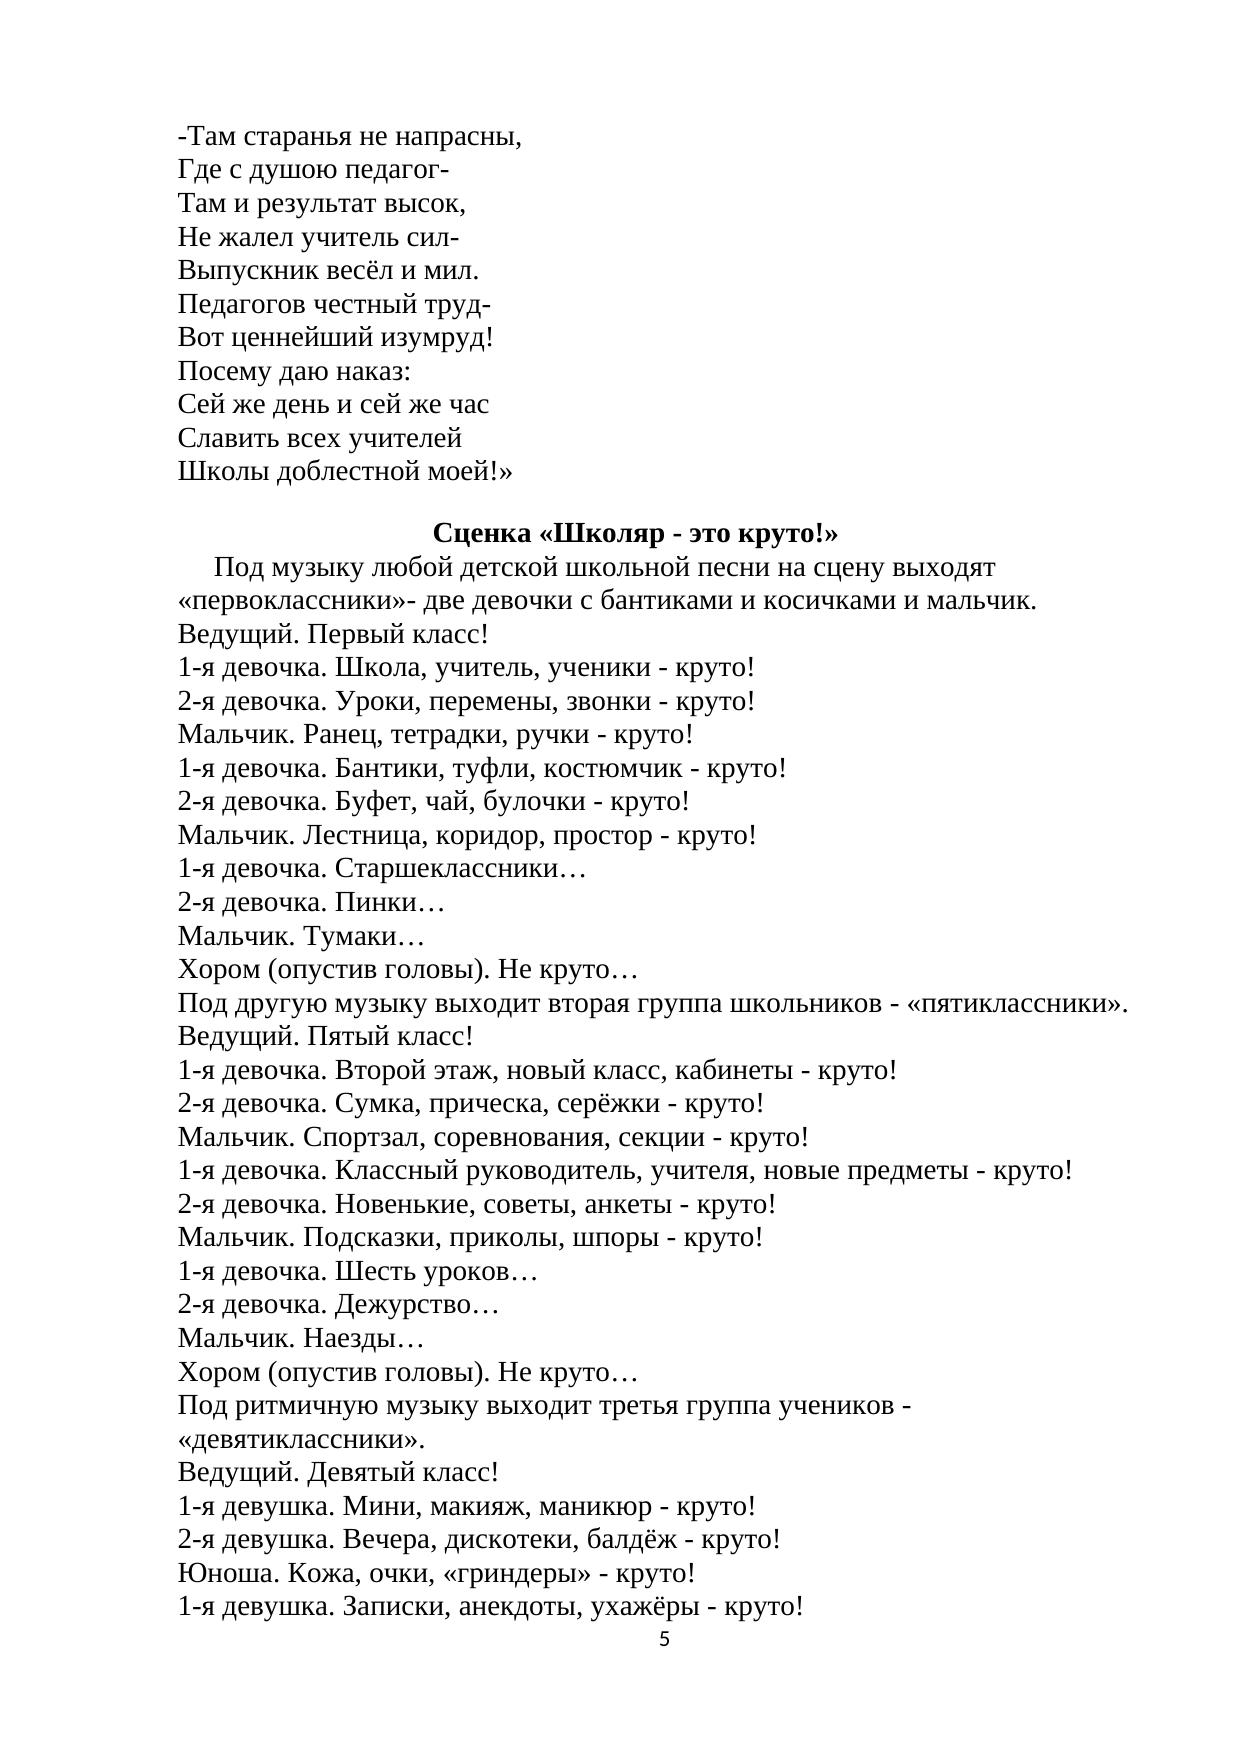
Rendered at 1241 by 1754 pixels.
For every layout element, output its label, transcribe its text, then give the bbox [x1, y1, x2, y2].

text 2-я девочка. Дежурство… [177, 1287, 1152, 1320]
text Мальчик. Тумаки… [177, 918, 1152, 951]
text 2-я девочка. Новенькие, советы, анкеты - круто! [177, 1186, 1152, 1219]
text Ведущий. Пятый класс! [177, 1018, 1152, 1052]
text Ведущий. Первый класс! [177, 616, 1152, 649]
text Школы доблестной моей!» [177, 453, 1152, 487]
text Мальчик. Спортзал, соревнования, секции - круто! [177, 1119, 1152, 1152]
text 1-я девушка. Мини, макияж, маникюр - круто! [177, 1488, 1152, 1521]
text Мальчик. Лестница, коридор, простор - круто! [177, 817, 1152, 851]
text Вот ценнейший изумруд! [177, 319, 1152, 353]
text Славить всех учителей [177, 420, 1152, 453]
text 1-я девочка. Бантики, туфли, костюмчик - круто! [177, 750, 1152, 783]
text Под другую музыку выходит вторая группа школьников - «пятиклассники». [177, 985, 1152, 1018]
text -Там старанья не напрасны, [177, 118, 1152, 152]
text Сей же день и сей же час [177, 386, 1152, 420]
text 2-я девочка. Пинки… [177, 884, 1152, 918]
text 1-я девочка. Школа, учитель, ученики - круто! [177, 649, 1152, 683]
text 1-я девочка. Второй этаж, новый класс, кабинеты - круто! [177, 1052, 1152, 1085]
text 2-я девочка. Сумка, прическа, серёжки - круто! [177, 1085, 1152, 1119]
text 1-я девочка. Классный руководитель, учителя, новые предметы - круто! [177, 1152, 1152, 1186]
text Сценка «Школяр - это круто!» [177, 515, 1152, 549]
text Где с душою педагог- [177, 152, 1152, 185]
text 1-я девочка. Шесть уроков… [177, 1253, 1152, 1287]
text 1-я девушка. Записки, анекдоты, ухажёры - круто! [177, 1588, 1152, 1622]
text Мальчик. Наезды… [177, 1320, 1152, 1354]
text 2-я девочка. Буфет, чай, булочки - круто! [177, 783, 1152, 817]
text Под ритмичную музыку выходит третья группа учеников - «девятиклассники». [177, 1387, 1152, 1454]
text Посему даю наказ: [177, 353, 1152, 386]
text Мальчик. Подсказки, приколы, шпоры - круто! [177, 1219, 1152, 1253]
text Хором (опустив головы). Не круто… [177, 951, 1152, 985]
text Не жалел учитель сил- [177, 219, 1152, 252]
text 1-я девочка. Старшеклассники… [177, 851, 1152, 884]
text Педагогов честный труд- [177, 286, 1152, 319]
text Под музыку любой детской школьной песни на сцену выходят «первоклассники»- две девочки с бантиками и косичками и мальчик. [177, 549, 1152, 616]
text Юноша. Кожа, очки, «гриндеры» - круто! [177, 1555, 1152, 1588]
text 2-я девочка. Уроки, перемены, звонки - круто! [177, 683, 1152, 716]
text Ведущий. Девятый класс! [177, 1454, 1152, 1488]
text Хором (опустив головы). Не круто… [177, 1354, 1152, 1387]
text Выпускник весёл и мил. [177, 252, 1152, 286]
text Мальчик. Ранец, тетрадки, ручки - круто! [177, 716, 1152, 750]
text Там и результат высок, [177, 185, 1152, 219]
text 2-я девушка. Вечера, дискотеки, балдёж - круто! [177, 1521, 1152, 1555]
